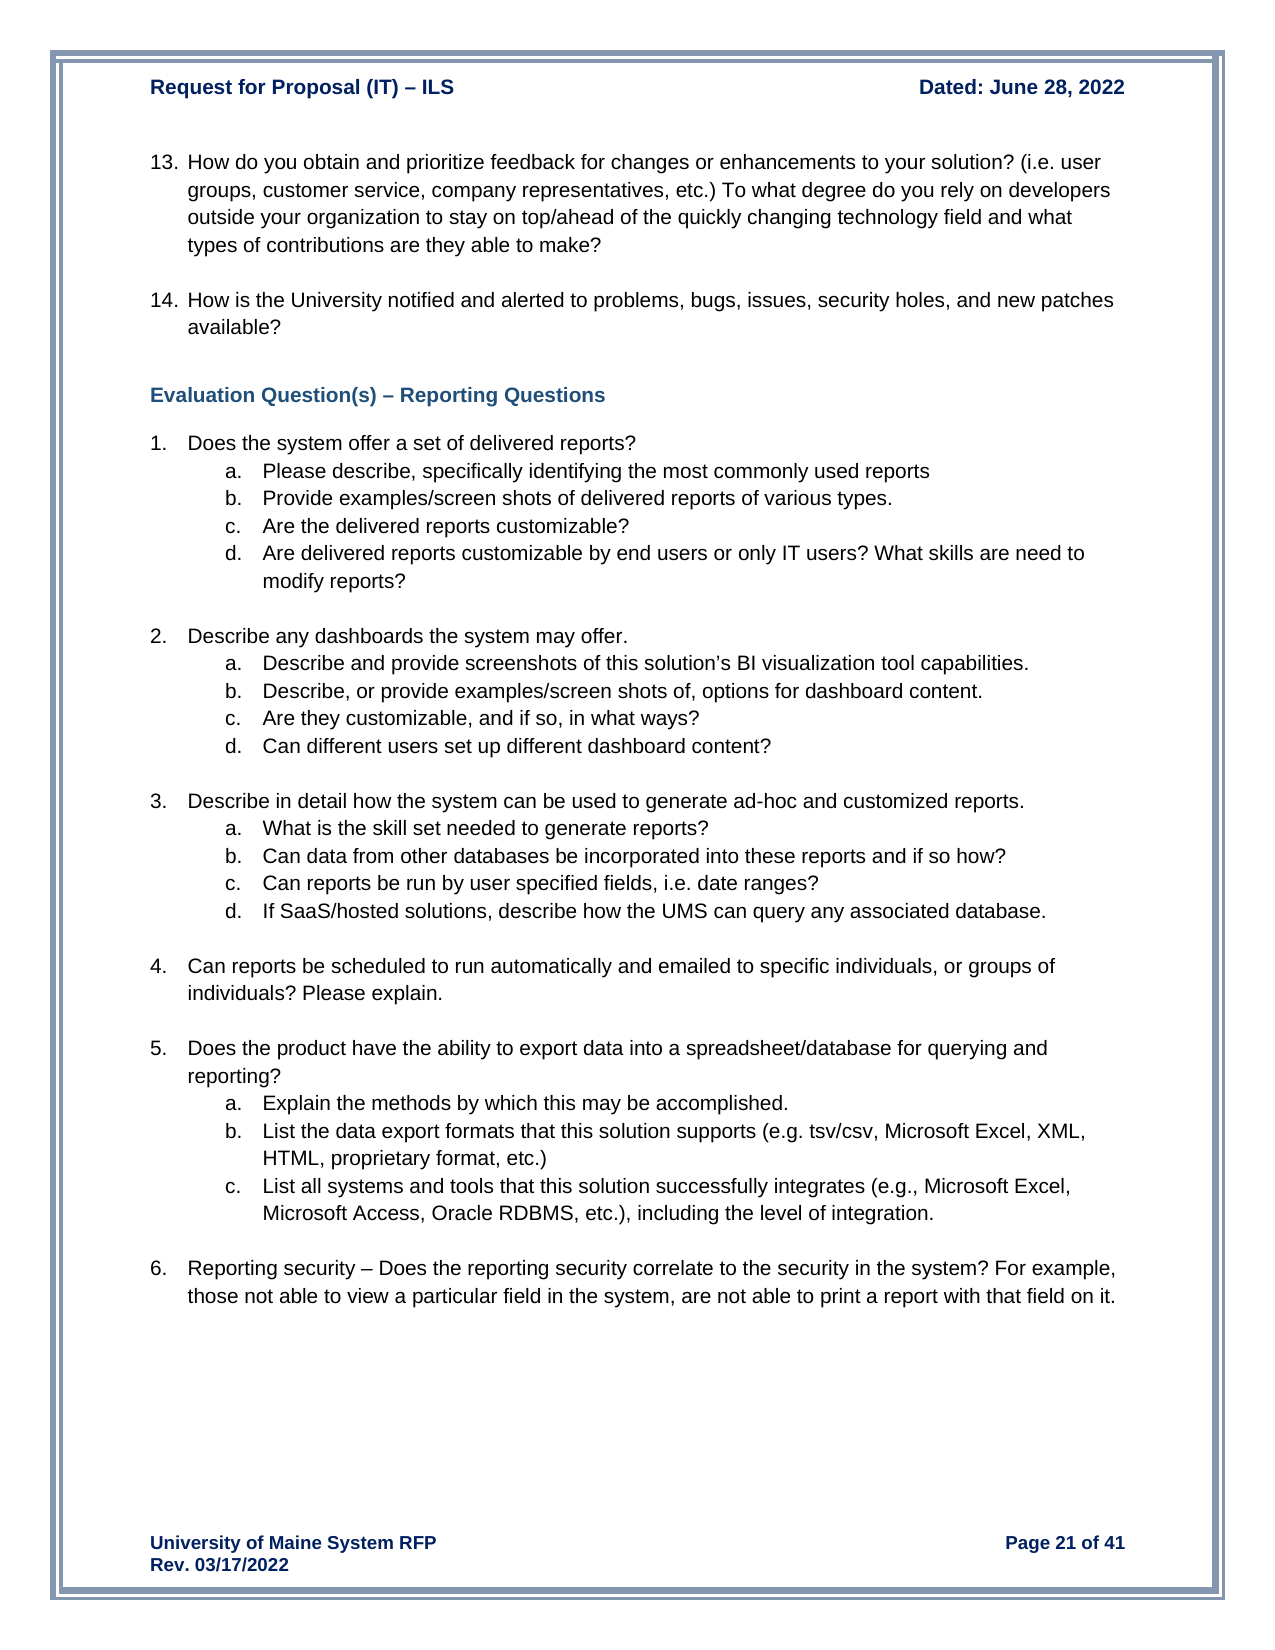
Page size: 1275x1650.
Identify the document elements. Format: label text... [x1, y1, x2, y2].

list How is the University notified and alerted to problems, bugs, issues, security holes, and new patches available? [150, 287, 1125, 339]
text Evaluation Question(s) – Reporting Questions [150, 383, 1125, 407]
list Describe any dashboards the system may offer. [150, 623, 1125, 647]
list Describe and provide screenshots of this solution’s BI visualization tool capabilities. [225, 651, 1125, 675]
list Reporting security – Does the reporting security correlate to the security in the system? For example, those not able to view a particular field in the system, are not able to print a report with that field on it. [150, 1256, 1125, 1307]
list Can different users set up different dashboard content? [225, 733, 1125, 757]
list Are the delivered reports customizable? [225, 513, 1125, 537]
list Explain the methods by which this may be accomplished. [225, 1091, 1125, 1115]
list How do you obtain and prioritize feedback for changes or enhancements to your solution? (i.e. user groups, customer service, company representatives, etc.) To what degree do you rely on developers outside your organization to stay on top/ahead of the quickly changing technology field and what types of contributions are they able to make? [150, 150, 1125, 256]
list Describe in detail how the system can be used to generate ad-hoc and customized reports. [150, 788, 1125, 812]
list Provide examples/screen shots of delivered reports of various types. [225, 486, 1125, 510]
list Please describe, specifically identifying the most commonly used reports [225, 458, 1125, 482]
list Can data from other databases be incorporated into these reports and if so how? [225, 843, 1125, 867]
list Can reports be run by user specified fields, i.e. date ranges? [225, 871, 1125, 895]
list Are delivered reports customizable by end users or only IT users? What skills are need to modify reports? [225, 541, 1125, 592]
list Does the product have the ability to export data into a spreadsheet/database for querying and reporting? [150, 1036, 1125, 1087]
list If SaaS/hosted solutions, describe how the UMS can query any associated database. [225, 898, 1125, 922]
list What is the skill set needed to generate reports? [225, 816, 1125, 840]
list List the data export formats that this solution supports (e.g. tsv/csv, Microsoft Excel, XML, HTML, proprietary format, etc.) [225, 1118, 1125, 1170]
list Describe, or provide examples/screen shots of, options for dashboard content. [225, 678, 1125, 702]
list Are they customizable, and if so, in what ways? [225, 706, 1125, 730]
list Can reports be scheduled to run automatically and emailed to specific individuals, or groups of individuals? Please explain. [150, 953, 1125, 1005]
list List all systems and tools that this solution successfully integrates (e.g., Microsoft Excel, Microsoft Access, Oracle RDBMS, etc.), including the level of integration. [225, 1173, 1125, 1225]
list Does the system offer a set of delivered reports? [150, 431, 1125, 455]
